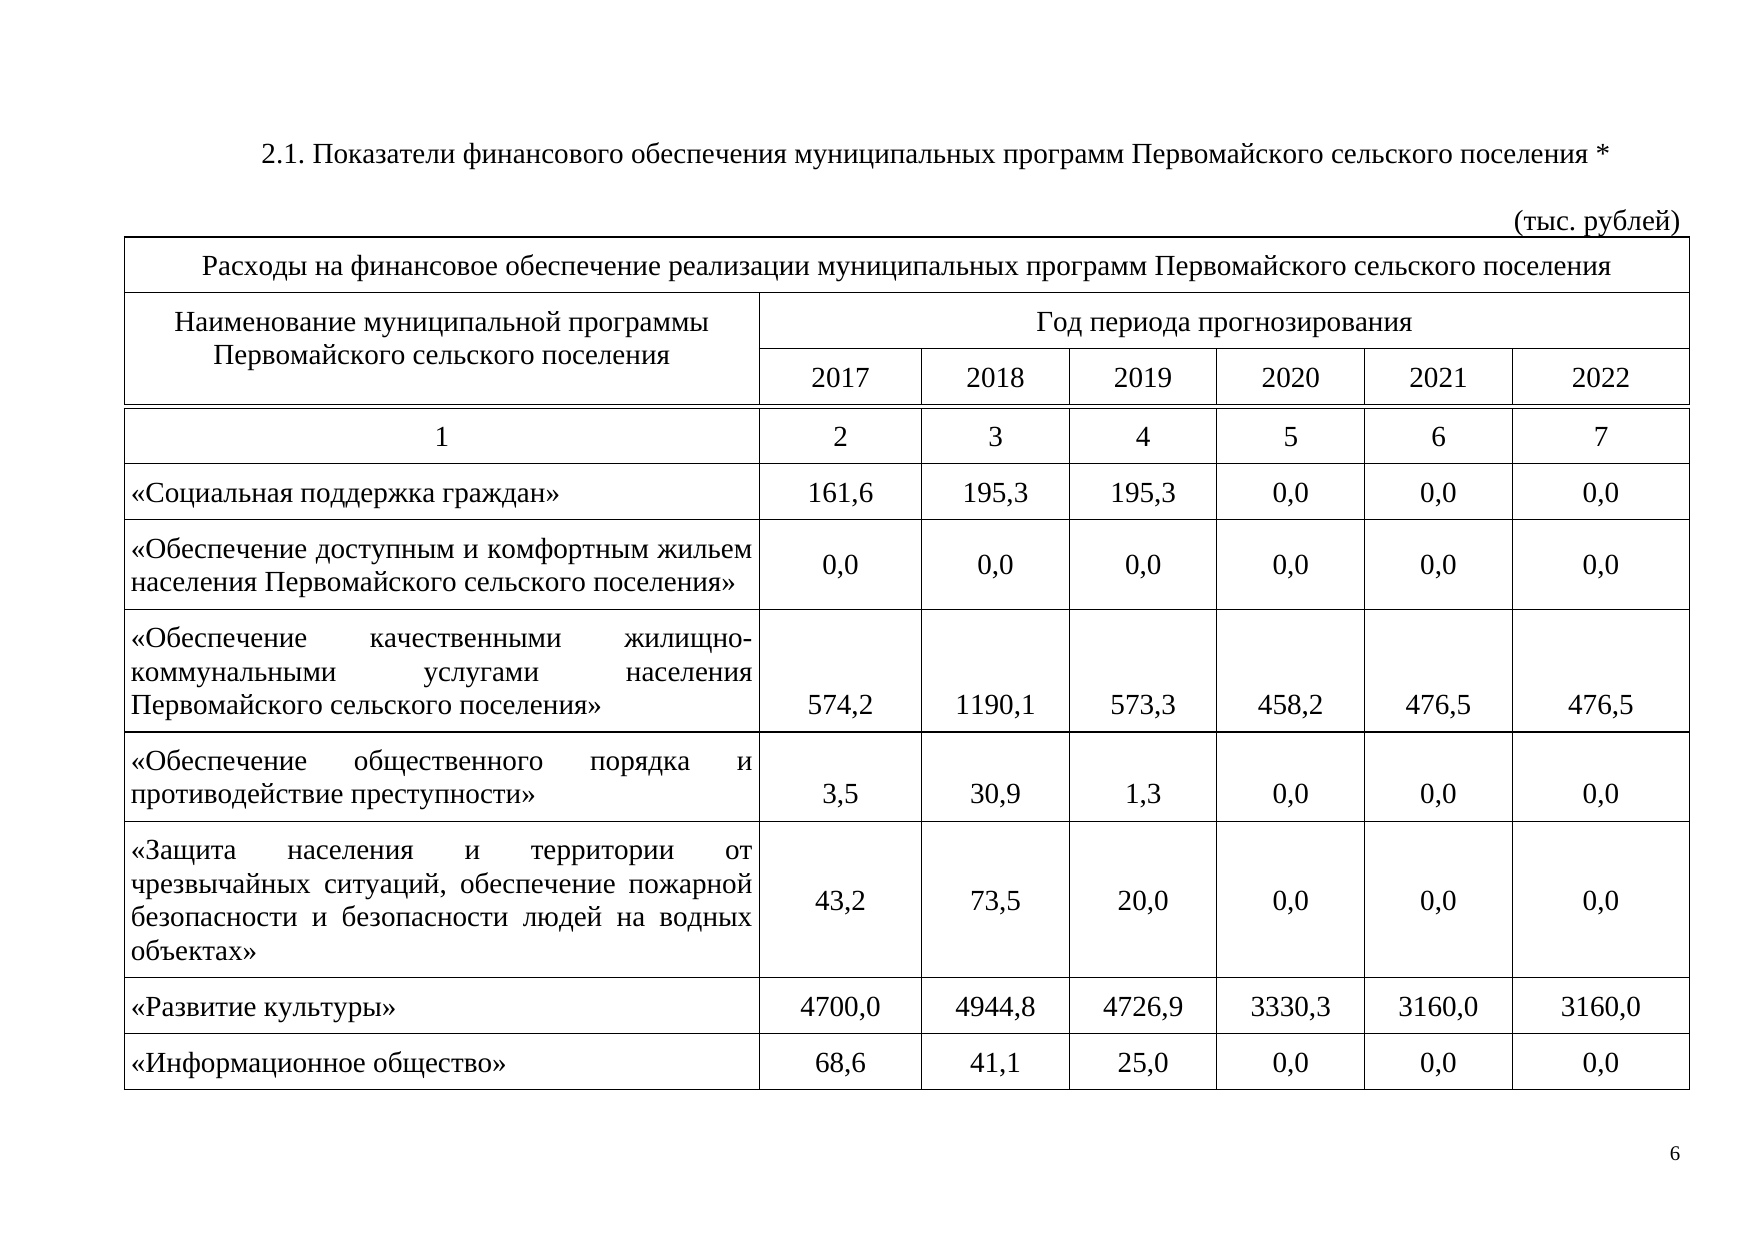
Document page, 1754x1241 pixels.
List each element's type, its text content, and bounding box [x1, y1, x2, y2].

table_cell 195,3 [922, 464, 1069, 519]
table_cell 0,0 [1513, 1034, 1689, 1089]
table_cell 4700,0 [760, 978, 921, 1033]
table_cell 195,3 [1070, 464, 1216, 519]
table_cell 2018 [922, 349, 1069, 404]
table_cell 3330,3 [1217, 978, 1364, 1033]
table_cell 1190,1 [922, 610, 1069, 731]
table_cell 1,3 [1070, 733, 1216, 821]
table_cell 20,0 [1070, 822, 1216, 977]
table_cell 0,0 [1365, 1034, 1512, 1089]
table_cell 0,0 [1217, 1034, 1364, 1089]
table_cell 4726,9 [1070, 978, 1216, 1033]
table_cell 4944,8 [922, 978, 1069, 1033]
table_header 5 [1217, 409, 1364, 463]
table_cell 2022 [1513, 349, 1689, 404]
table_cell 0,0 [1513, 733, 1689, 821]
table_cell 73,5 [922, 822, 1069, 977]
table_header 6 [1365, 409, 1512, 463]
table_cell 3,5 [760, 733, 921, 821]
table_cell 0,0 [1513, 520, 1689, 608]
table_cell Год периода прогнозирования [760, 293, 1689, 348]
table_cell 3160,0 [1513, 978, 1689, 1033]
text (тыс. рублей) [118, 203, 1680, 236]
table_cell 574,2 [760, 610, 921, 731]
table_cell «Социальная поддержка граждан» [125, 464, 759, 519]
table_cell 161,6 [760, 464, 921, 519]
table_cell 573,3 [1070, 610, 1216, 731]
table_cell 2021 [1365, 349, 1512, 404]
table_cell 0,0 [1070, 520, 1216, 608]
table_header 1 [125, 409, 759, 463]
table_cell 0,0 [1217, 822, 1364, 977]
table_cell 0,0 [1365, 822, 1512, 977]
table_cell 68,6 [760, 1034, 921, 1089]
table_cell 0,0 [1513, 464, 1689, 519]
table_header 3 [922, 409, 1069, 463]
table_header 4 [1070, 409, 1216, 463]
table_cell 2020 [1217, 349, 1364, 404]
table_cell 0,0 [1217, 733, 1364, 821]
table_cell 43,2 [760, 822, 921, 977]
table_cell «Обеспечение качественными жилищно-коммунальными услугами населения Первомайского сельского поселения» [125, 610, 759, 731]
table_header 7 [1513, 409, 1689, 463]
table_cell 41,1 [922, 1034, 1069, 1089]
table_cell «Обеспечение общественного порядка и противодействие преступности» [125, 733, 759, 821]
table_cell 458,2 [1217, 610, 1364, 731]
table_cell «Обеспечение доступным и комфортным жильем населения Первомайского сельского поселения» [125, 520, 759, 608]
table_cell «Защита населения и территории от чрезвычайных ситуаций, обеспечение пожарной безопасности и безопасности людей на водных объектах» [125, 822, 759, 977]
table_cell 0,0 [1217, 520, 1364, 608]
table_header 2 [760, 409, 921, 463]
table_header Расходы на финансовое обеспечение реализации муниципальных программ Первомайского сельского поселения [125, 238, 1689, 292]
table_cell «Информационное общество» [125, 1034, 759, 1089]
table_cell 2017 [760, 349, 921, 404]
table_cell 3160,0 [1365, 978, 1512, 1033]
text 2.1. Показатели финансового обеспечения муниципальных программ Первомайского сельского поселения * [118, 136, 1680, 169]
table_cell 2019 [1070, 349, 1216, 404]
table_cell 30,9 [922, 733, 1069, 821]
table_cell «Развитие культуры» [125, 978, 759, 1033]
table_cell 0,0 [1217, 464, 1364, 519]
table_cell 0,0 [1365, 520, 1512, 608]
table_cell 0,0 [922, 520, 1069, 608]
table_cell 476,5 [1513, 610, 1689, 731]
table_cell 476,5 [1365, 610, 1512, 731]
table_cell 0,0 [1513, 822, 1689, 977]
table_cell 0,0 [1365, 464, 1512, 519]
table_cell 0,0 [760, 520, 921, 608]
table_cell Наименование муниципальной программы Первомайского сельского поселения [125, 293, 759, 404]
table_cell 25,0 [1070, 1034, 1216, 1089]
table_cell 0,0 [1365, 733, 1512, 821]
